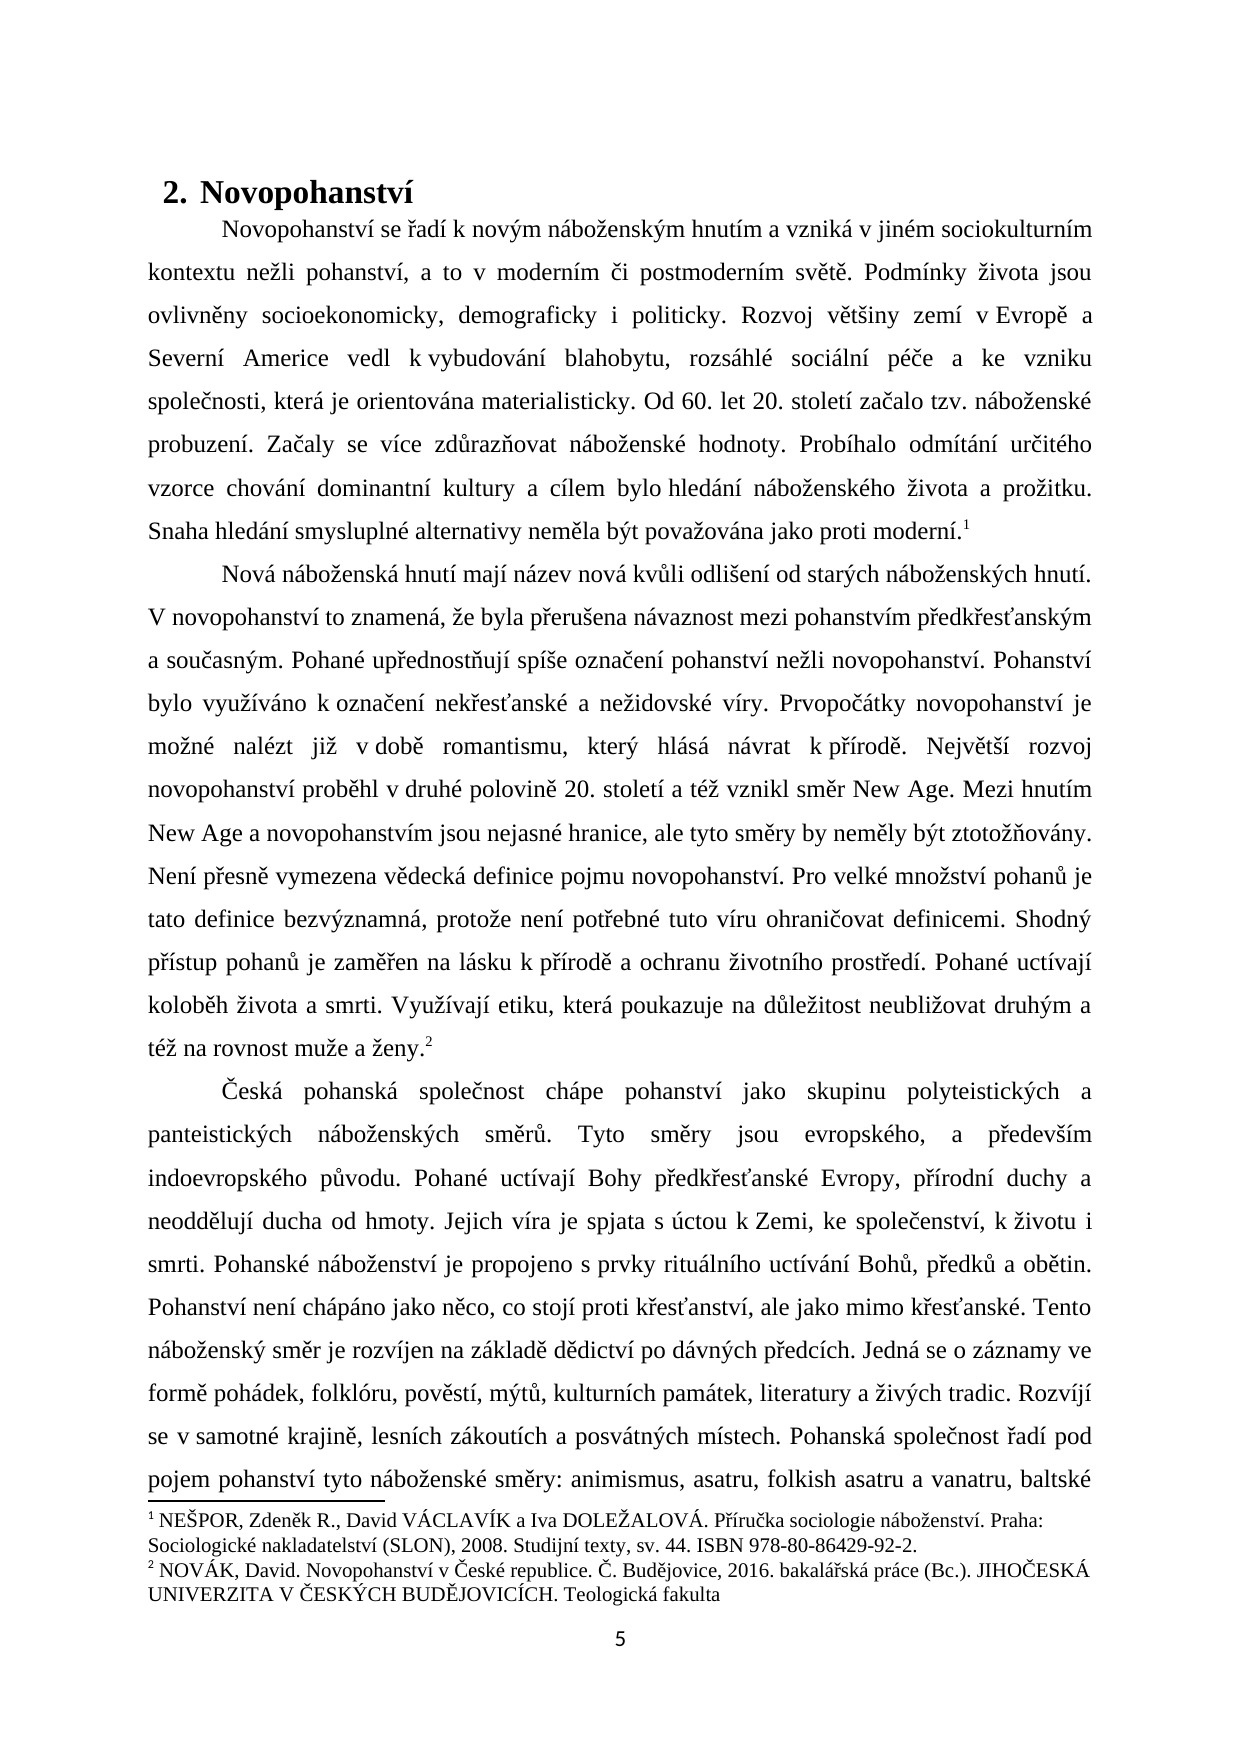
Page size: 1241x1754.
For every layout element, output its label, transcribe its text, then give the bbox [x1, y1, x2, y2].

subtitle Novopohanství [162, 173, 1093, 211]
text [148, 1076, 1093, 1493]
text Nová náboženská hnutí mají název nová kvůli odlišení od starých náboženských hnutí. V novopohanství to znamená, že byla přerušena návaznost mezi pohanstvím předkřesťanským a současným. Pohané upřednostňují spíše označení pohanství nežli novopohanství. Pohanství bylo využíváno k označení nekřesťanské a nežidovské víry. Prvopočátky novopohanství je možné nalézt již v době romantismu, který hlásá návrat k přírodě. Největší rozvoj novopohanství proběhl v druhé polovině 20. století a též vznikl směr New Age. Mezi hnutím New Age a novopohanstvím jsou nejasné hranice, ale tyto směry by neměly být ztotožňovány. Není přesně vymezena vědecká definice pojmu novopohanství. Pro velké množství pohanů je tato definice bezvýznamná, protože není potřebné tuto víru ohraničovat definicemi. Shodný přístup pohanů je zaměřen na lásku k přírodě a ochranu životního prostředí. Pohané uctívají koloběh života a smrti. Využívají etiku, která poukazuje na důležitost neubližovat druhým a též na rovnost muže a ženy. [148, 559, 1093, 1062]
text Novopohanství se řadí k novým náboženským hnutím a vzniká v jiném sociokulturním kontextu nežli pohanství, a to v moderním či postmoderním světě. Podmínky života jsou ovlivněny socioekonomicky, demograficky i politicky. Rozvoj většiny zemí v Evropě a Severní Americe vedl k vybudování blahobytu, rozsáhlé sociální péče a ke vzniku společnosti, která je orientována materialisticky. Od 60. let 20. století začalo tzv. náboženské probuzení. Začaly se více zdůrazňovat náboženské hodnoty. Probíhalo odmítání určitého vzorce chování dominantní kultury a cílem bylo hledání náboženského života a prožitku. Snaha hledání smysluplné alternativy neměla být považována jako proti moderní. [148, 214, 1093, 544]
